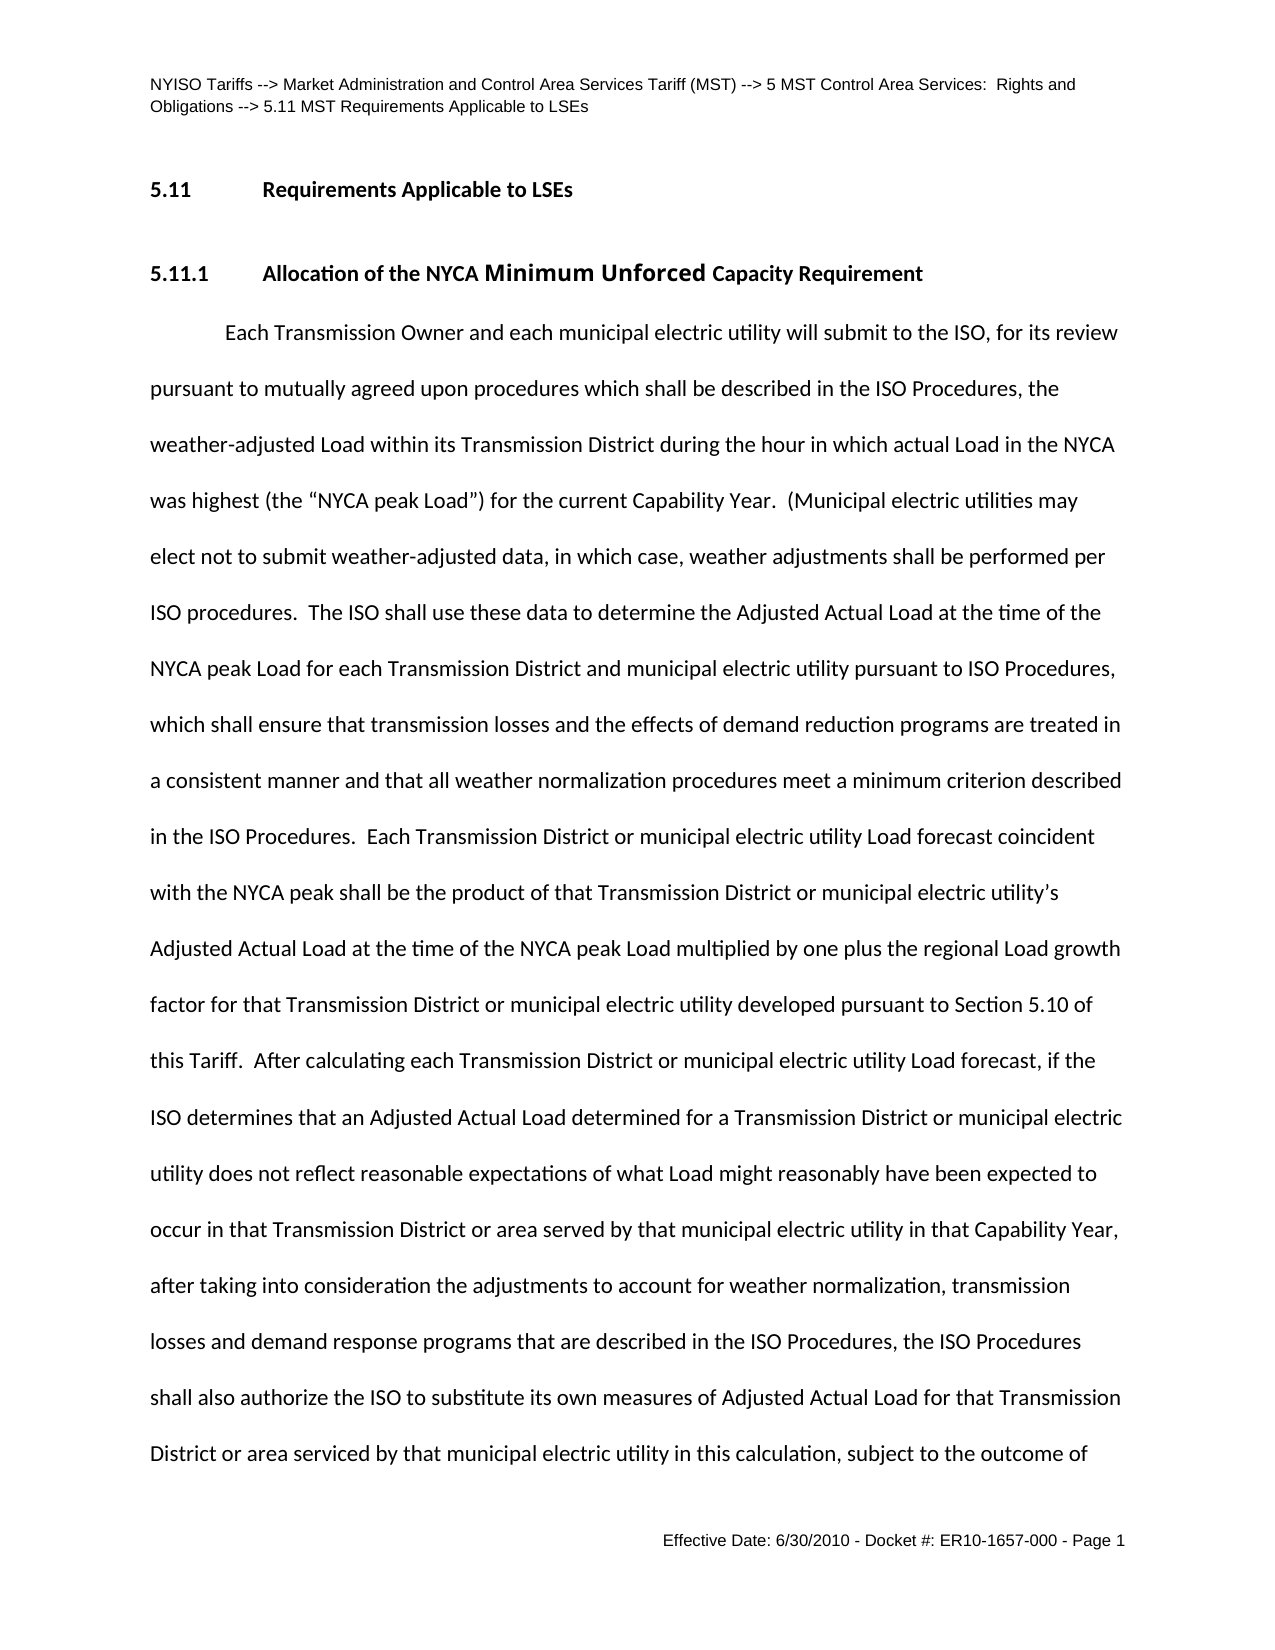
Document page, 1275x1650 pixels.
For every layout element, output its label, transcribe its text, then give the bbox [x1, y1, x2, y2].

subtitle 5.11.1 Allocation of the NYCA Minimum Unforced Capacity Requirement [150, 257, 1059, 288]
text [150, 318, 1125, 1467]
subtitle 5.11 Requirements Applicable to LSEs [150, 175, 1123, 203]
